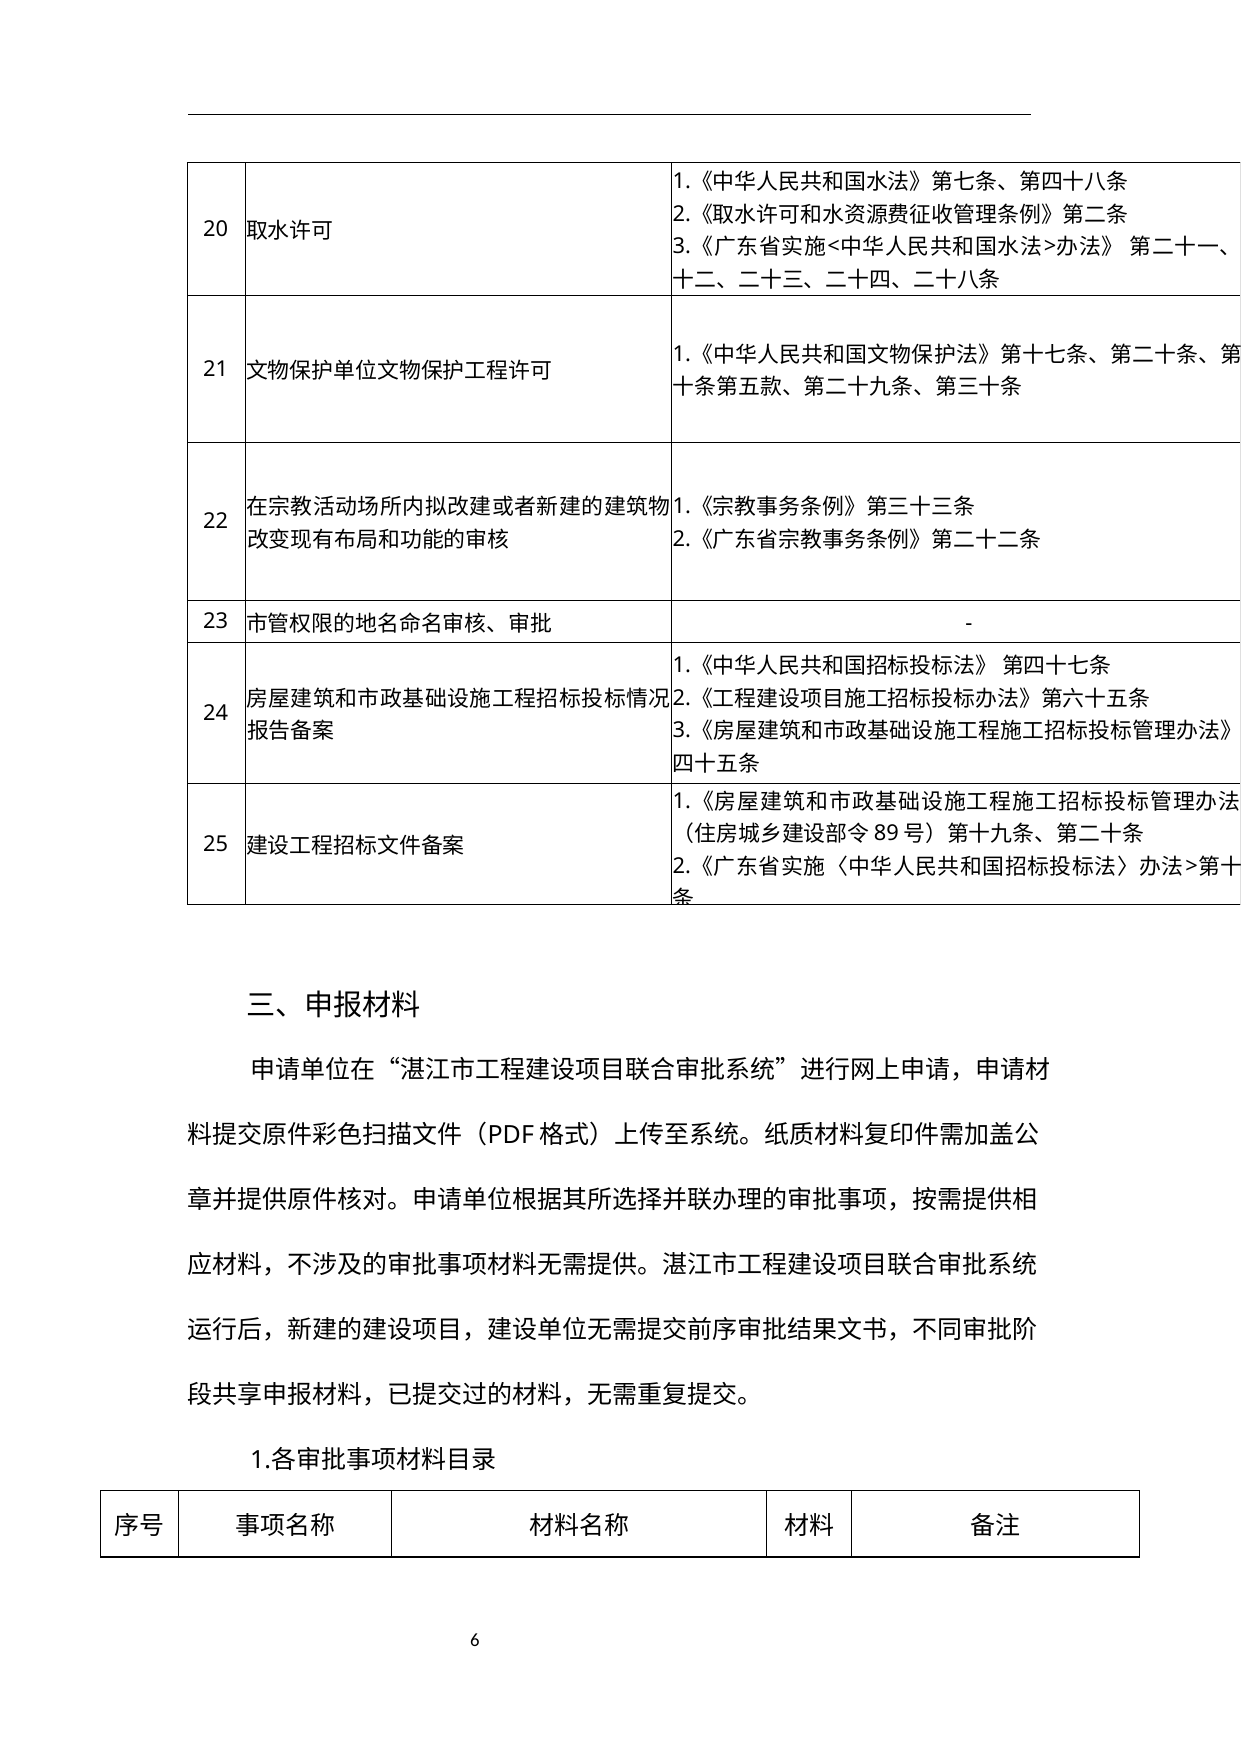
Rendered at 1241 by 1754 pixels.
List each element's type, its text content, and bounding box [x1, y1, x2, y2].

table_header 材料名称 [392, 1491, 766, 1556]
table_cell 1.《房屋建筑和市政基础设施工程施工招标投标管理办法》（住房城乡建设部令89号）第十九条、第二十条 2.《广东省实施〈中华人民共和国招标投标法〉办法>第十四条 [672, 784, 1240, 904]
table_cell 1.《中华人民共和国水法》第七条、第四十八条 2.《取水许可和水资源费征收管理条例》第二条 3.《广东省实施<中华人民共和国水法>办法》 第二十一、二十二、二十三、二十四、二十八条 [672, 163, 1240, 295]
table_cell - [672, 601, 1240, 642]
table_header 事项名称 [179, 1491, 391, 1556]
table_cell 22 [188, 443, 245, 599]
table_cell 20 [188, 163, 245, 295]
table_header 材料 形式 [767, 1491, 851, 1556]
text 申请单位在“湛江市工程建设项目联合审批系统”进行网上申请，申请材料提交原件彩色扫描文件（PDF格式）上传至系统。纸质材料复印件需加盖公章并提供原件核对。申请单位根据其所选择并联办理的审批事项，按需提供相应材料，不涉及的审批事项材料无需提供。湛江市工程建设项目联合审批系统运行后，新建的建设项目，建设单位无需提交前序审批结果文书，不同审批阶段共享申报材料，已提交过的材料，无需重复提交。 [187, 1035, 1053, 1425]
table_cell 1.《宗教事务条例》第三十三条 2.《广东省宗教事务条例》第二十二条 [672, 443, 1240, 599]
table_cell 文物保护单位文物保护工程许可 [246, 296, 671, 442]
table_cell 1.《中华人民共和国招标投标法》 第四十七条 2.《工程建设项目施工招标投标办法》第六十五条 3.《房屋建筑和市政基础设施工程施工招标投标管理办法》第四十五条 [672, 643, 1240, 782]
table_cell 1.《中华人民共和国文物保护法》第十七条、第二十条、第二十条第五款、第二十九条、第三十条 [672, 296, 1240, 442]
table_cell 21 [188, 296, 245, 442]
text 1.各审批事项材料目录 [187, 1425, 1053, 1490]
table_cell 市管权限的地名命名审核、审批 [246, 601, 671, 642]
table_cell 房屋建筑和市政基础设施工程招标投标情况报告备案 [246, 643, 671, 782]
table_cell 取水许可 [246, 163, 671, 295]
text 三、申报材料 [187, 970, 1053, 1035]
table_cell 建设工程招标文件备案 [246, 784, 671, 904]
table_cell 在宗教活动场所内拟改建或者新建的建筑物改变现有布局和功能的审核 [246, 443, 671, 599]
table_header 序号 [101, 1491, 178, 1556]
table_cell 23 [188, 601, 245, 642]
table_header 备注 [852, 1491, 1139, 1556]
table_cell 24 [188, 643, 245, 782]
table_cell 25 [188, 784, 245, 904]
